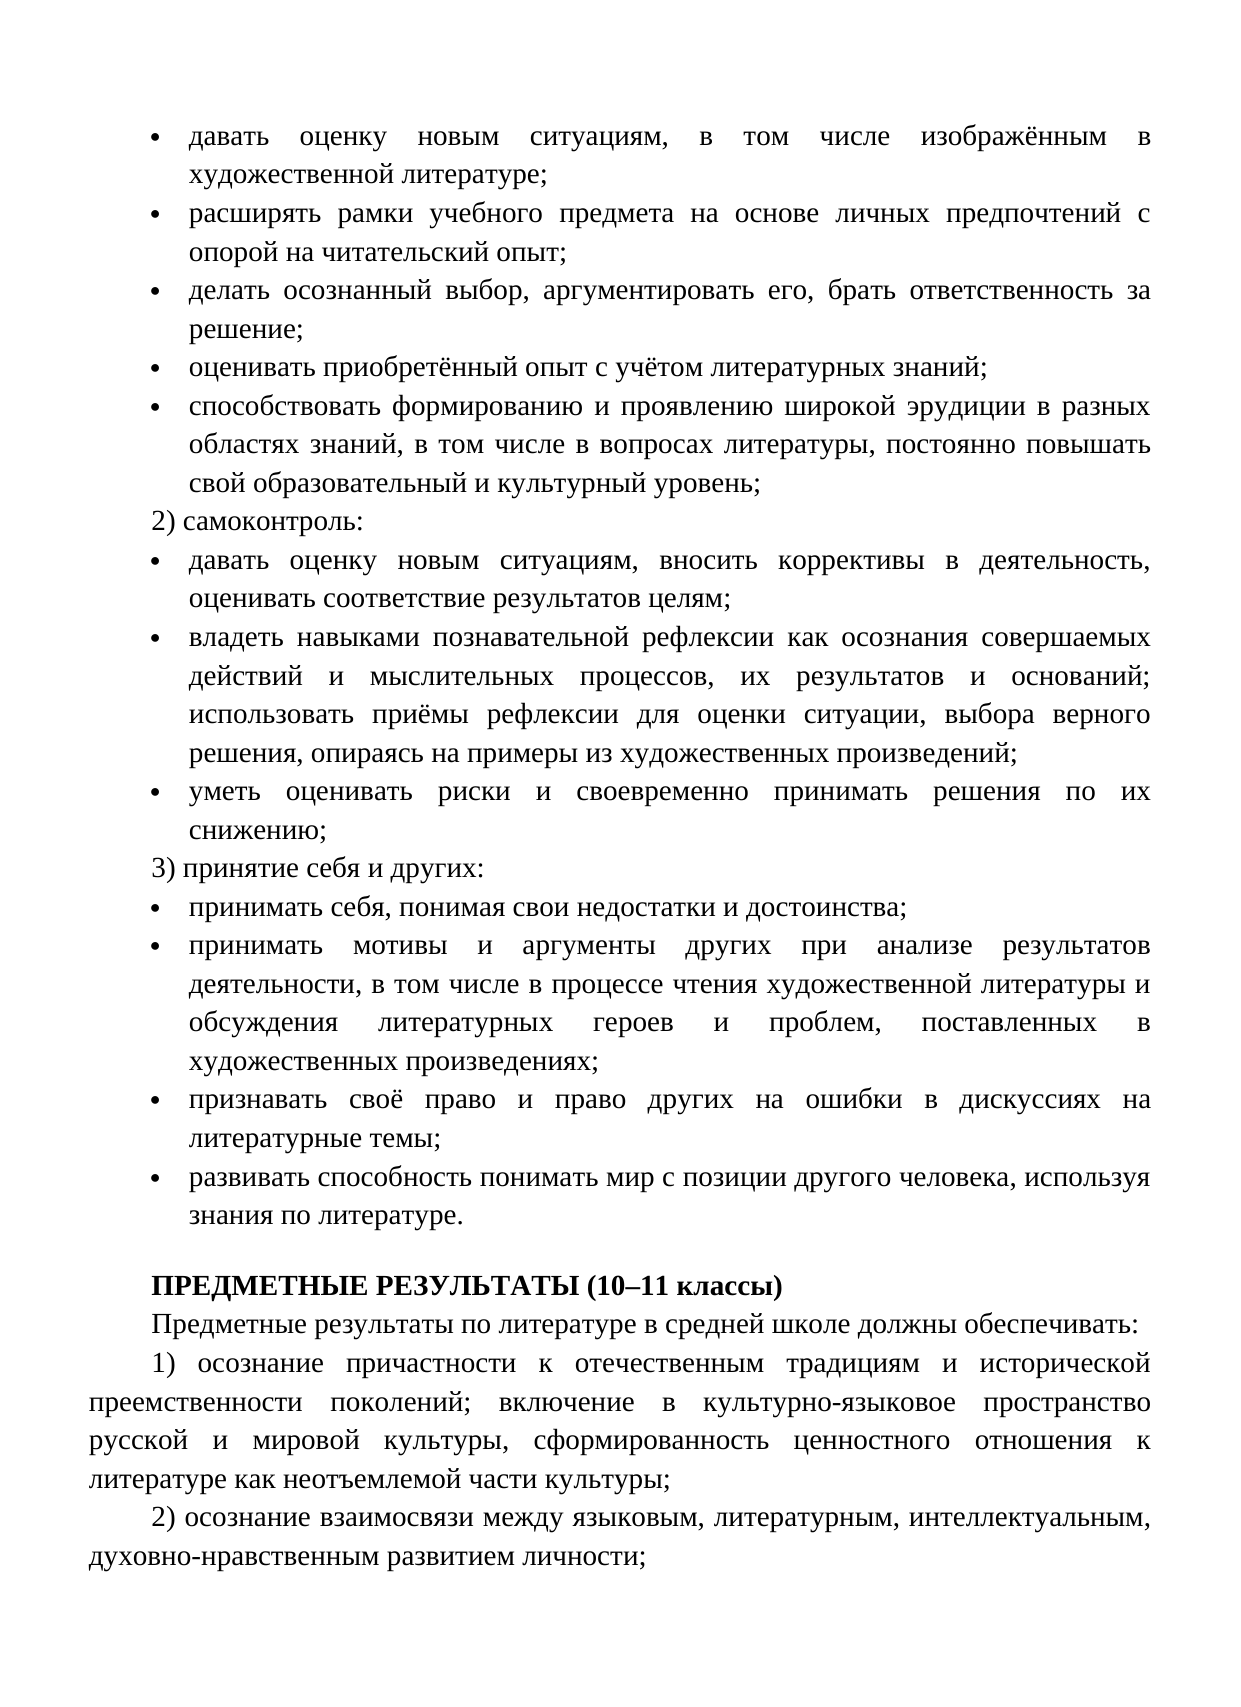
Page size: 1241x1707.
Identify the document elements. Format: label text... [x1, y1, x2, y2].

list принимать мотивы и аргументы других при анализе результатов деятельности, в том числе в процессе чтения художественной литературы и обсуждения литературных героев и проблем, поставленных в художественных произведениях; [151, 927, 1152, 1077]
list способствовать формированию и проявлению широкой эрудиции в разных областях знаний, в том числе в вопросах литературы, постоянно повышать свой образовательный и культурный уровень; [151, 388, 1152, 498]
text 1) осознание причастности к отечественным традициям и исторической преемственности поколений; включение в культурно-языковое пространство русской и мировой культуры, сформированность ценностного отношения к литературе как неотъемлемой части культуры; [89, 1345, 1152, 1494]
text Предметные результаты по литературе в средней школе должны обеспечивать: [89, 1307, 1152, 1340]
text 2) самоконтроль: [89, 503, 1152, 537]
text ПРЕДМЕТНЫЕ РЕЗУЛЬТАТЫ (10–11 классы) [89, 1268, 1152, 1302]
list давать оценку новым ситуациям, в том числе изображённым в художественной литературе; [151, 118, 1152, 190]
list оценивать приобретённый опыт с учётом литературных знаний; [151, 349, 1152, 383]
list признавать своё право и право других на ошибки в дискуссиях на литературные темы; [151, 1082, 1152, 1154]
text 2) осознание взаимосвязи между языковым, литературным, интеллектуальным, духовно-нравственным развитием личности; [89, 1499, 1152, 1571]
list давать оценку новым ситуациям, вносить коррективы в деятельность, оценивать соответствие результатов целям; [151, 542, 1152, 614]
list уметь оценивать риски и своевременно принимать решения по их снижению; [151, 773, 1152, 845]
list развивать способность понимать мир с позиции другого человека, используя знания по литературе. [151, 1159, 1152, 1231]
text 3) принятие себя и других: [89, 850, 1152, 884]
list владеть навыками познавательной рефлексии как осознания совершаемых действий и мыслительных процессов, их результатов и оснований; использовать приёмы рефлексии для оценки ситуации, выбора верного решения, опираясь на примеры из художественных произведений; [151, 619, 1152, 768]
list расширять рамки учебного предмета на основе личных предпочтений с опорой на читательский опыт; [151, 195, 1152, 267]
list принимать себя, понимая свои недостатки и достоинства; [151, 889, 1152, 922]
list делать осознанный выбор, аргументировать его, брать ответственность за решение; [151, 272, 1152, 344]
